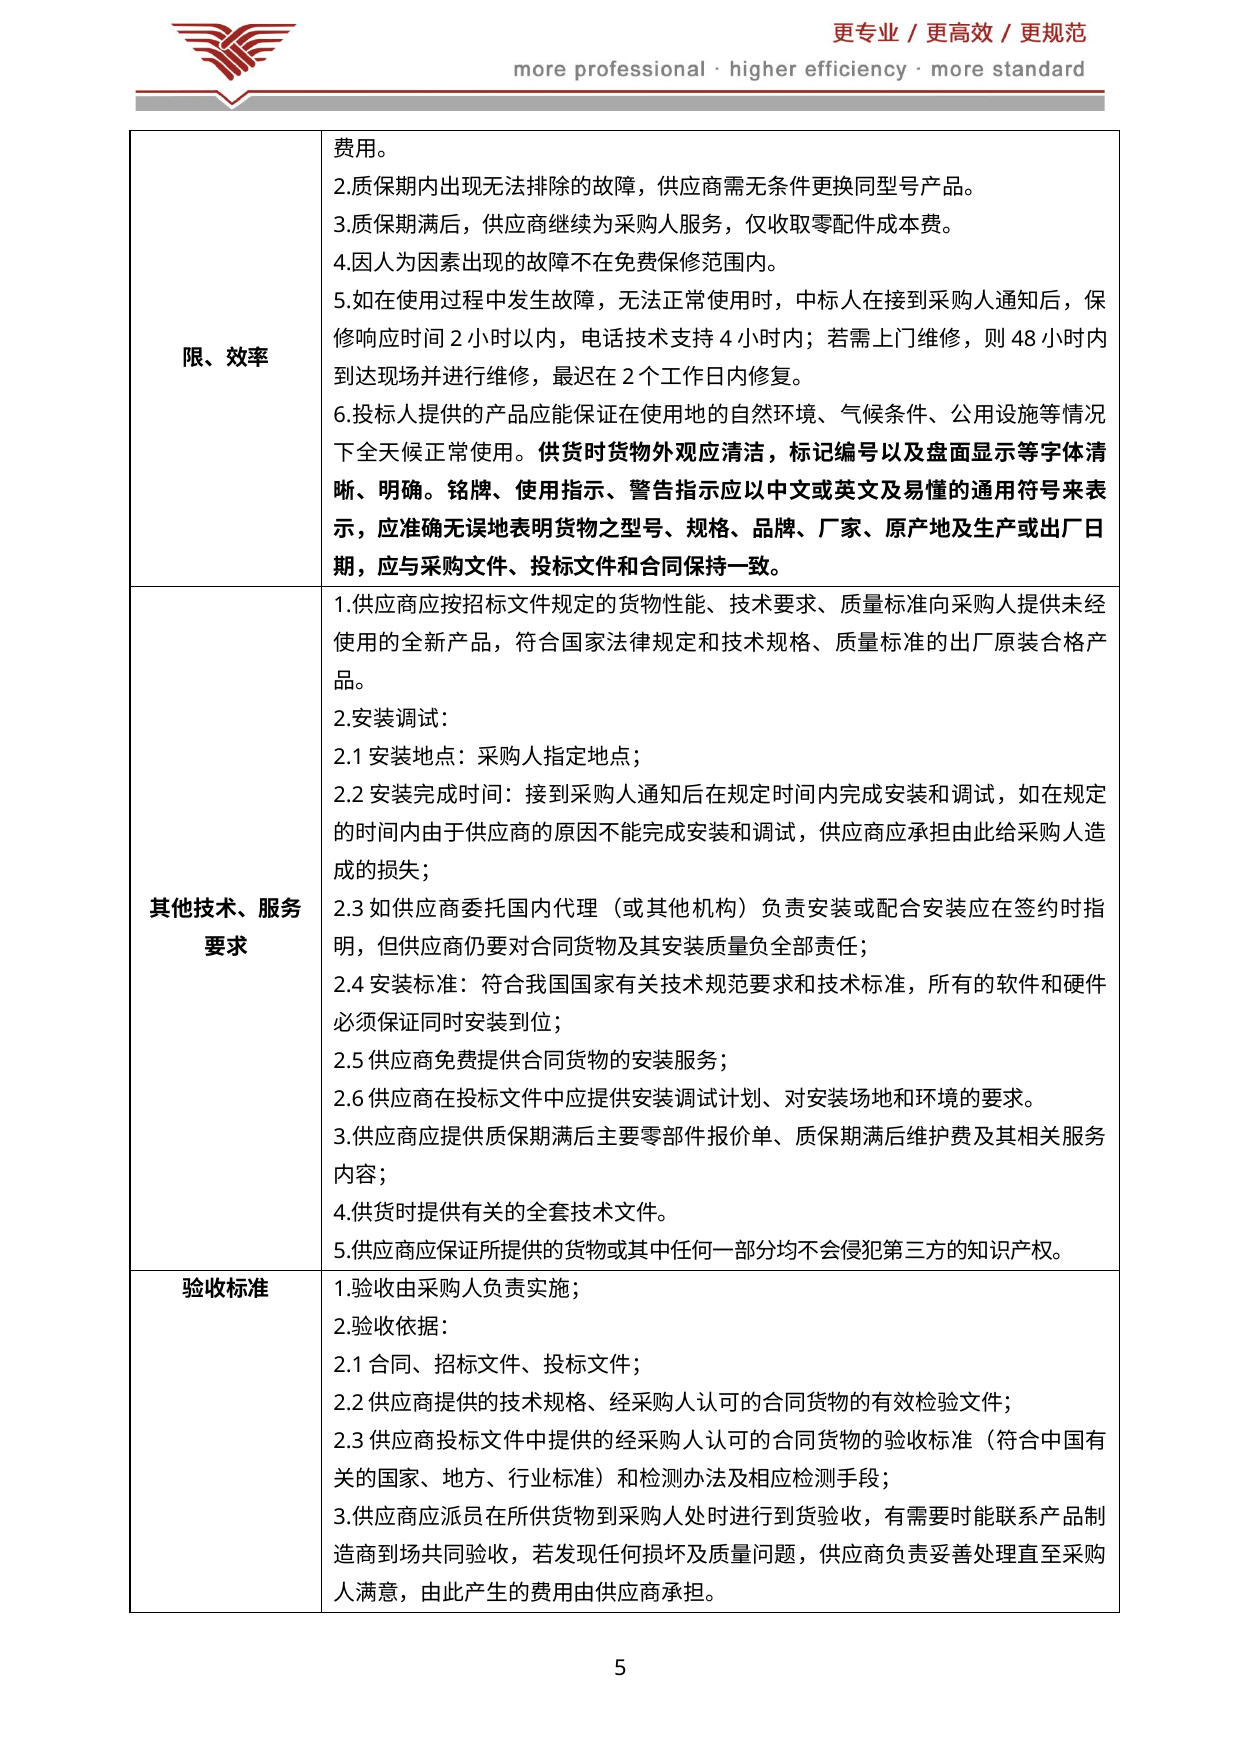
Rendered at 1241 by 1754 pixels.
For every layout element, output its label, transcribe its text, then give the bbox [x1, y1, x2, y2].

table_cell 验收标准 [131, 1271, 321, 1612]
picture [135, 0, 1105, 111]
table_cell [322, 1271, 1119, 1612]
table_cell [322, 131, 1119, 586]
table_cell 1.供应商应按招标文件规定的货物性能、技术要求、质量标准向采购人提供未经使用的全新产品，符合国家法律规定和技术规格、质量标准的出厂原装合格产品。 2.安装调试： 2.1安装地点：采购人指定地点； 2.2安装完成时间：接到采购人通知后在规定时间内完成安装和调试，如在规定的时间内由于供应商的原因不能完成安装和调试，供应商应承担由此给采购人造成的损失； 2.3如供应商委托国内代理（或其他机构）负责安装或配合安装应在签约时指明，但供应商仍要对合同货物及其安装质量负全部责任； 2.4安装标准：符合我国国家有关技术规范要求和技术标准，所有的软件和硬件必须保证同时安装到位； 2.5供应商免费提供合同货物的安装服务； 2.6供应商在投标文件中应提供安装调试计划、对安装场地和环境的要求。 3.供应商应提供质保期满后主要零部件报价单、质保期满后维护费及其相关服务内容； 4.供货时提供有关的全套技术文件。 5.供应商应保证所提供的货物或其中任何一部分均不会侵犯第三方的知识产权。 [322, 587, 1119, 1270]
table_cell 服务标准、期限、效率 [131, 131, 321, 586]
table_cell 其他技术、服务要求 [131, 587, 321, 1270]
